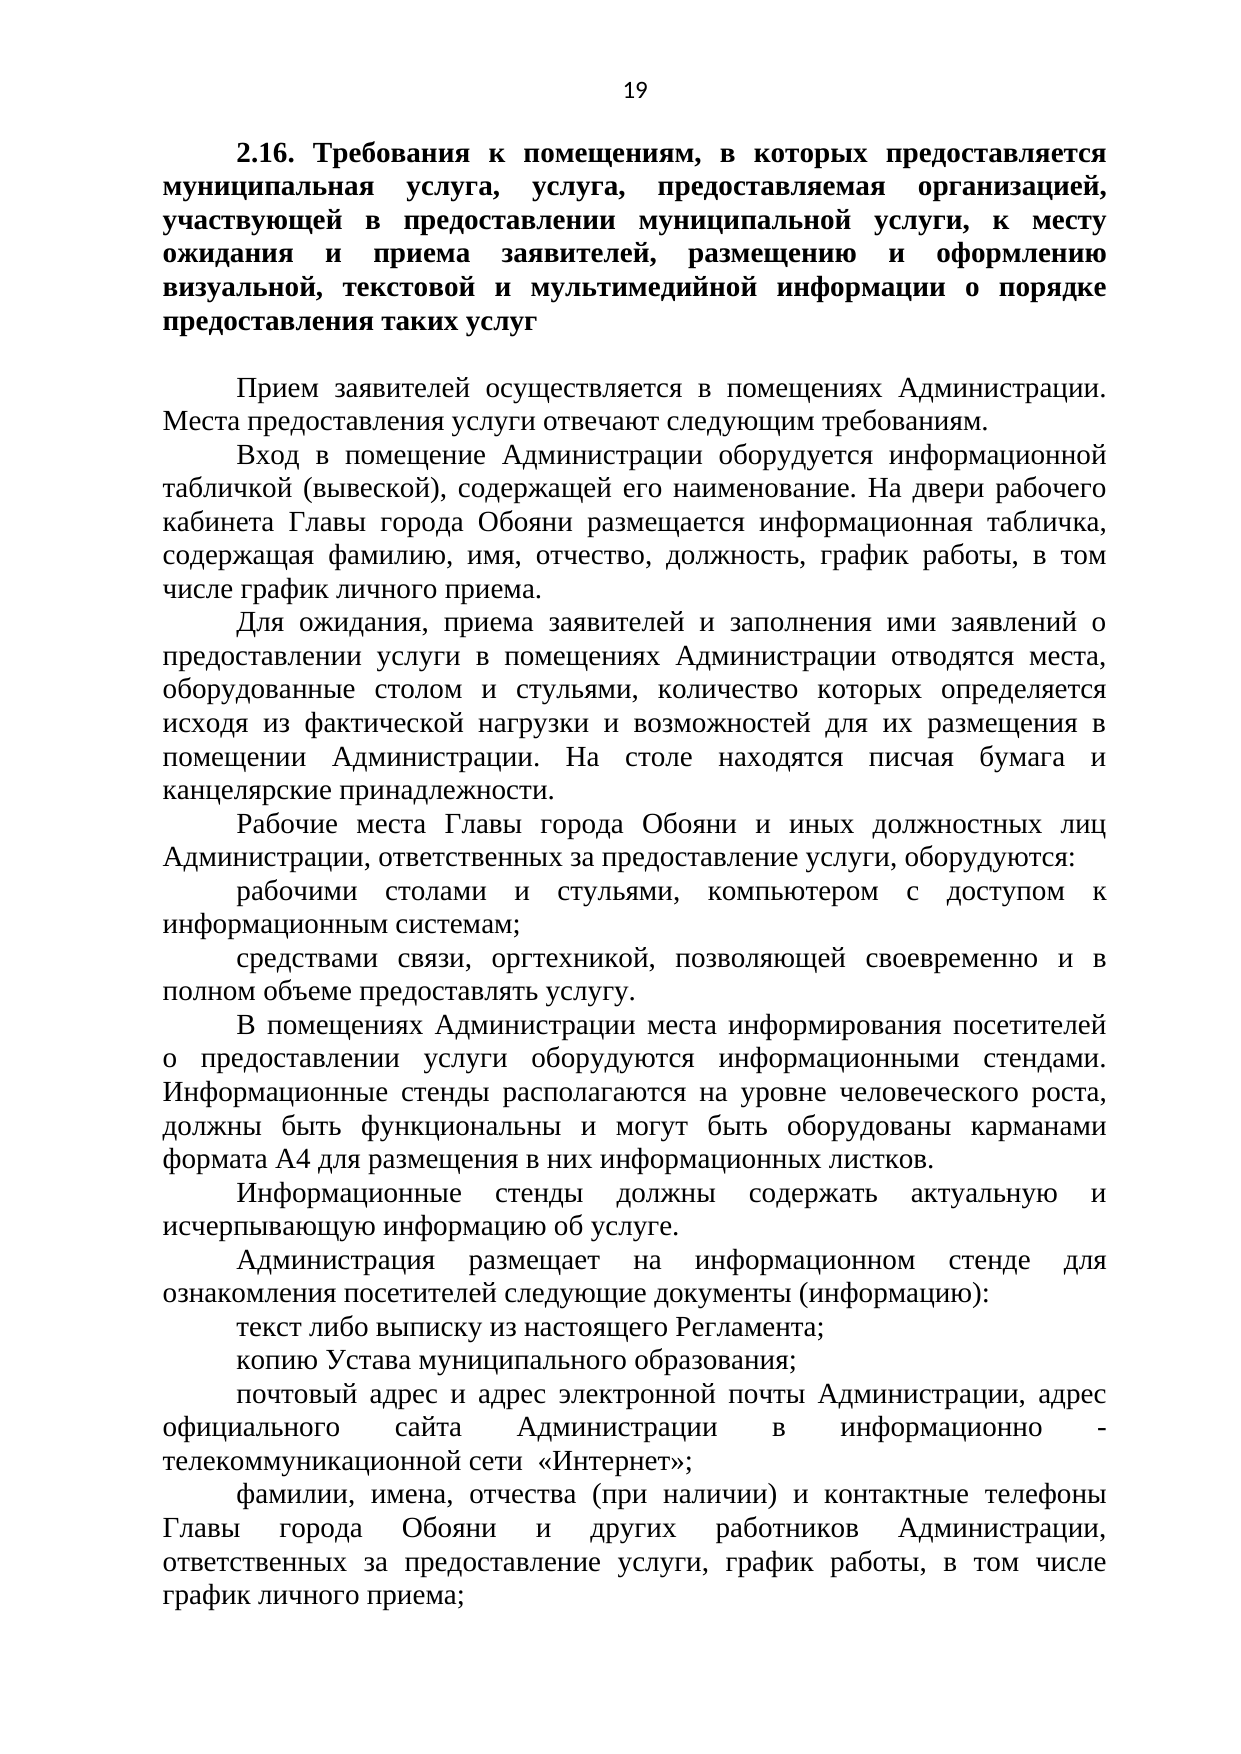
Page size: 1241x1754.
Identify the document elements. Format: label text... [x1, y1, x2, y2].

text В помещениях Администрации места информирования посетителей о предоставлении услуги оборудуются информационными стендами. Информационные стенды располагаются на уровне человеческого роста, должны быть функциональны и могут быть оборудованы карманами формата А4 для размещения в них информационных листков. [162, 1007, 1107, 1175]
text Прием заявителей осуществляется в помещениях Администрации. Места предоставления услуги отвечают следующим требованиям. [162, 370, 1107, 437]
text фамилии, имена, отчества (при наличии) и контактные телефоны Главы города Обояни и других работников Администрации, ответственных за предоставление услуги, график работы, в том числе график личного приема; [162, 1477, 1107, 1611]
text почтовый адрес и адрес электронной почты Администрации, адрес официального сайта Администрации в информационно - телекоммуникационной сети «Интернет»; [162, 1376, 1107, 1477]
text Рабочие места Главы города Обояни и иных должностных лиц Администрации, ответственных за предоставление услуги, оборудуются: [162, 806, 1107, 873]
text текст либо выписку из настоящего Регламента; [162, 1309, 1107, 1342]
text Вход в помещение Администрации оборудуется информационной табличкой (вывеской), содержащей его наименование. На двери рабочего кабинета Главы города Обояни размещается информационная табличка, содержащая фамилию, имя, отчество, должность, график работы, в том числе график личного приема. [162, 437, 1107, 604]
text Для ожидания, приема заявителей и заполнения ими заявлений о предоставлении услуги в помещениях Администрации отводятся места, оборудованные столом и стульями, количество которых определяется исходя из фактической нагрузки и возможностей для их размещения в помещении Администрации. На столе находятся писчая бумага и канцелярские принадлежности. [162, 604, 1107, 806]
text 2.16. Требования к помещениям, в которых предоставляется муниципальная услуга, услуга, предоставляемая организацией, участвующей в предоставлении муниципальной услуги, к месту ожидания и приема заявителей, размещению и оформлению визуальной, текстовой и мультимедийной информации о порядке предоставления таких услуг [162, 135, 1107, 336]
text средствами связи, оргтехникой, позволяющей своевременно и в полном объеме предоставлять услугу. [162, 940, 1107, 1007]
text Администрация размещает на информационном стенде для ознакомления посетителей следующие документы (информацию): [162, 1242, 1107, 1309]
text копию Устава муниципального образования; [162, 1342, 1107, 1376]
text рабочими столами и стульями, компьютером с доступом к информационным системам; [162, 873, 1107, 940]
text Информационные стенды должны содержать актуальную и исчерпывающую информацию об услуге. [162, 1175, 1107, 1242]
